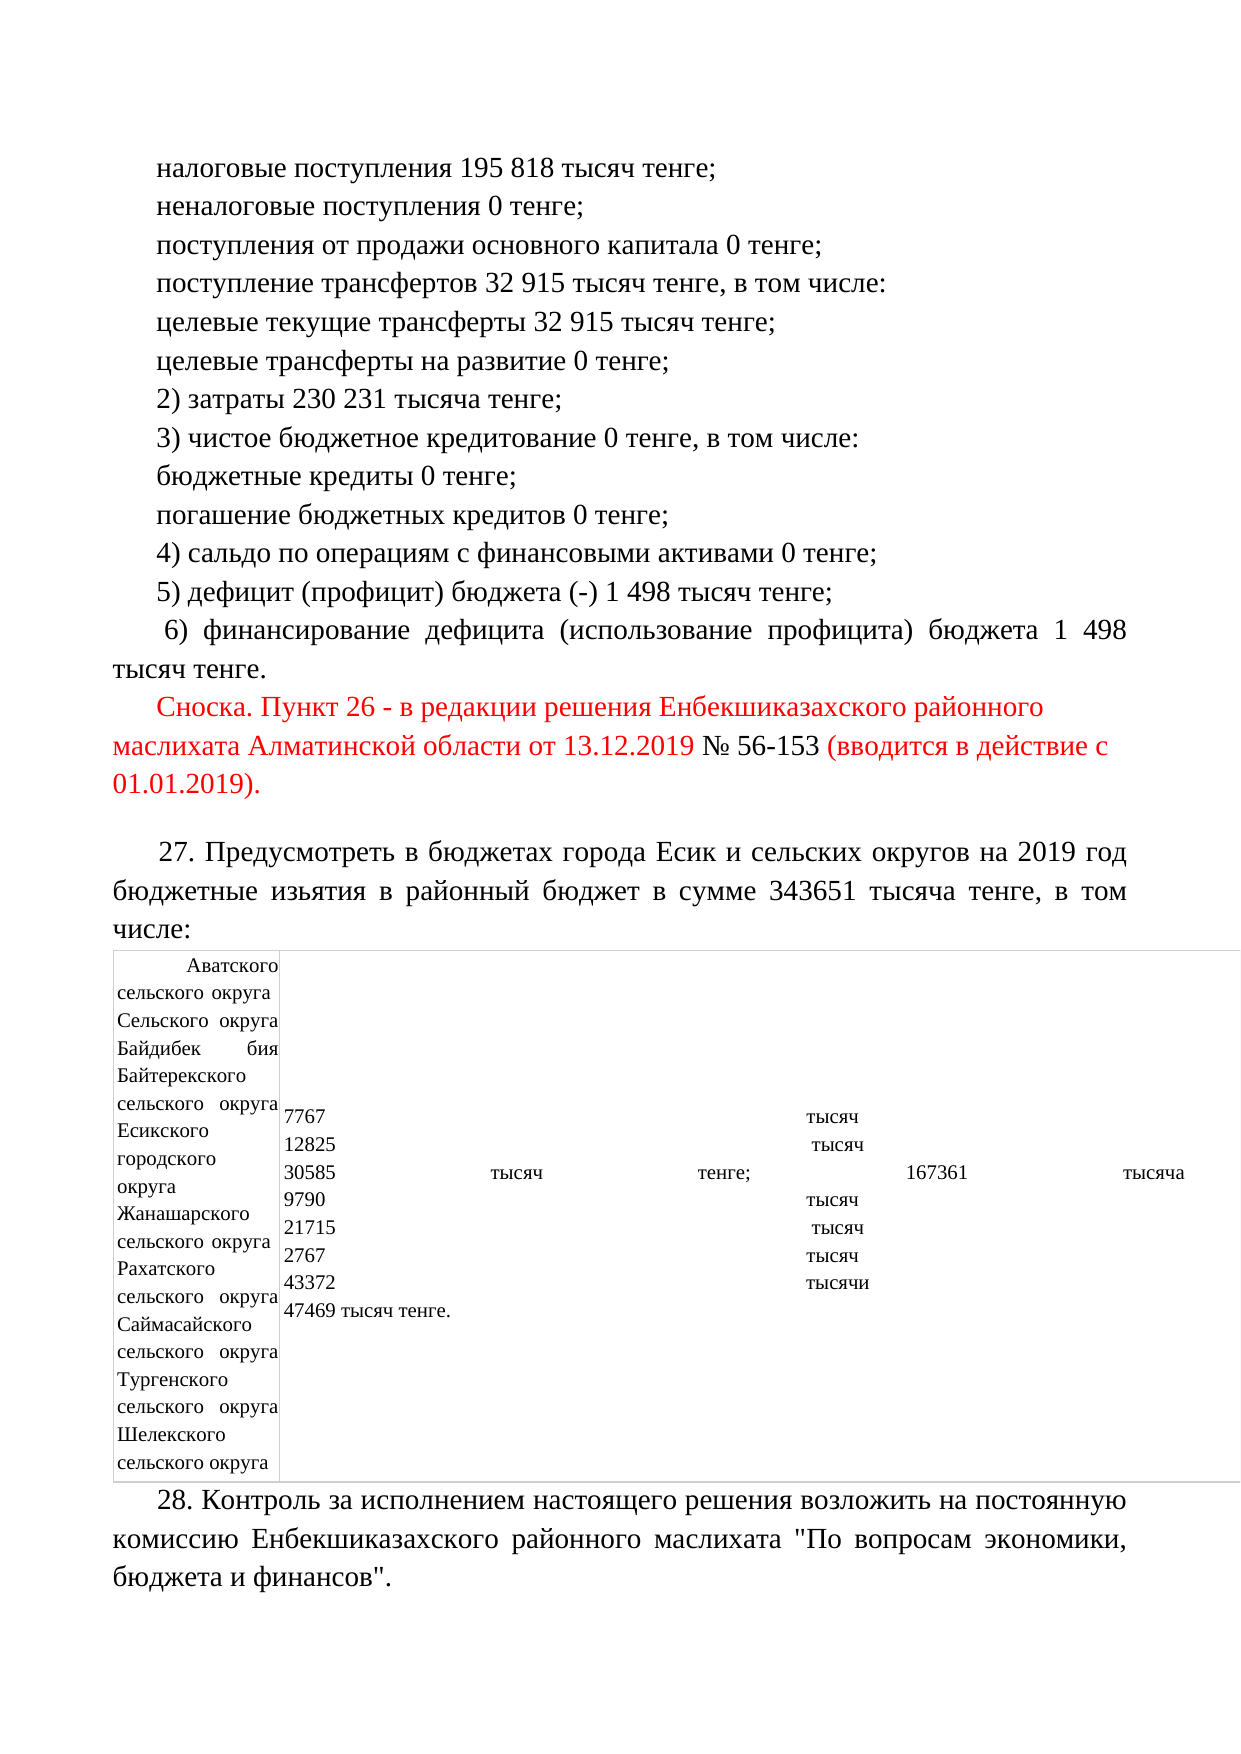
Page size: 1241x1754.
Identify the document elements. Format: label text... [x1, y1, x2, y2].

text 4) сальдо по операциям с финансовыми активами 0 тенге; [112, 535, 1128, 569]
text неналоговые поступления 0 тенге; [112, 188, 1128, 222]
text 2) затраты 230 231 тысяча тенге; [112, 381, 1128, 415]
text налоговые поступления 195 818 тысяч тенге; [112, 150, 1128, 183]
text 3) чистое бюджетное кредитование 0 тенге, в том числе: [112, 420, 1128, 453]
text Сноска. Пункт 26 - в редакции решения Енбекшиказахского районного маслихата Алматинской области от 13.12.2019 № 56-153 (вводится в действие с 01.01.2019). [112, 689, 1128, 830]
text 28. Контроль за исполнением настоящего решения возложить на постоянную комиссию Енбекшиказахского районного маслихата "По вопросам экономики, бюджета и финансов". [112, 1482, 1128, 1593]
text 5) дефицит (профицит) бюджета (-) 1 498 тысяч тенге; [112, 574, 1128, 607]
table_header 7767 тысяч тенге; 12825 тысяч тенге; 30585 тысяч тенге; 167361 тысяча тенге; 9790 тысяч тенге; 21715 тысяч тенге; 2767 тысяч тенге; 43372 тысячи тенге; 47469 тысяч тенге. [280, 951, 1240, 1481]
text бюджетные кредиты 0 тенге; [112, 458, 1128, 492]
text поступление трансфертов 32 915 тысяч тенге, в том числе: [112, 266, 1128, 299]
text целевые текущие трансферты 32 915 тысяч тенге; [112, 304, 1128, 338]
text погашение бюджетных кредитов 0 тенге; [112, 497, 1128, 530]
table_header Аватского сельского округа Сельского округа Байдибек бия Байтерекского сельского округа Есикского городского округа Жанашарского сельского округа Рахатского сельского округа Саймасайского сельского округа Тургенского сельского округа Шелекского сельского округа [114, 951, 279, 1481]
text 27. Предусмотреть в бюджетах города Есик и сельских округов на 2019 год бюджетные изьятия в районный бюджет в сумме 343651 тысяча тенге, в том числе: [112, 834, 1128, 945]
text целевые трансферты на развитие 0 тенге; [112, 343, 1128, 376]
text 6) финансирование дефицита (использование профицита) бюджета 1 498 тысяч тенге. [112, 612, 1128, 684]
text поступления от продажи основного капитала 0 тенге; [112, 227, 1128, 261]
